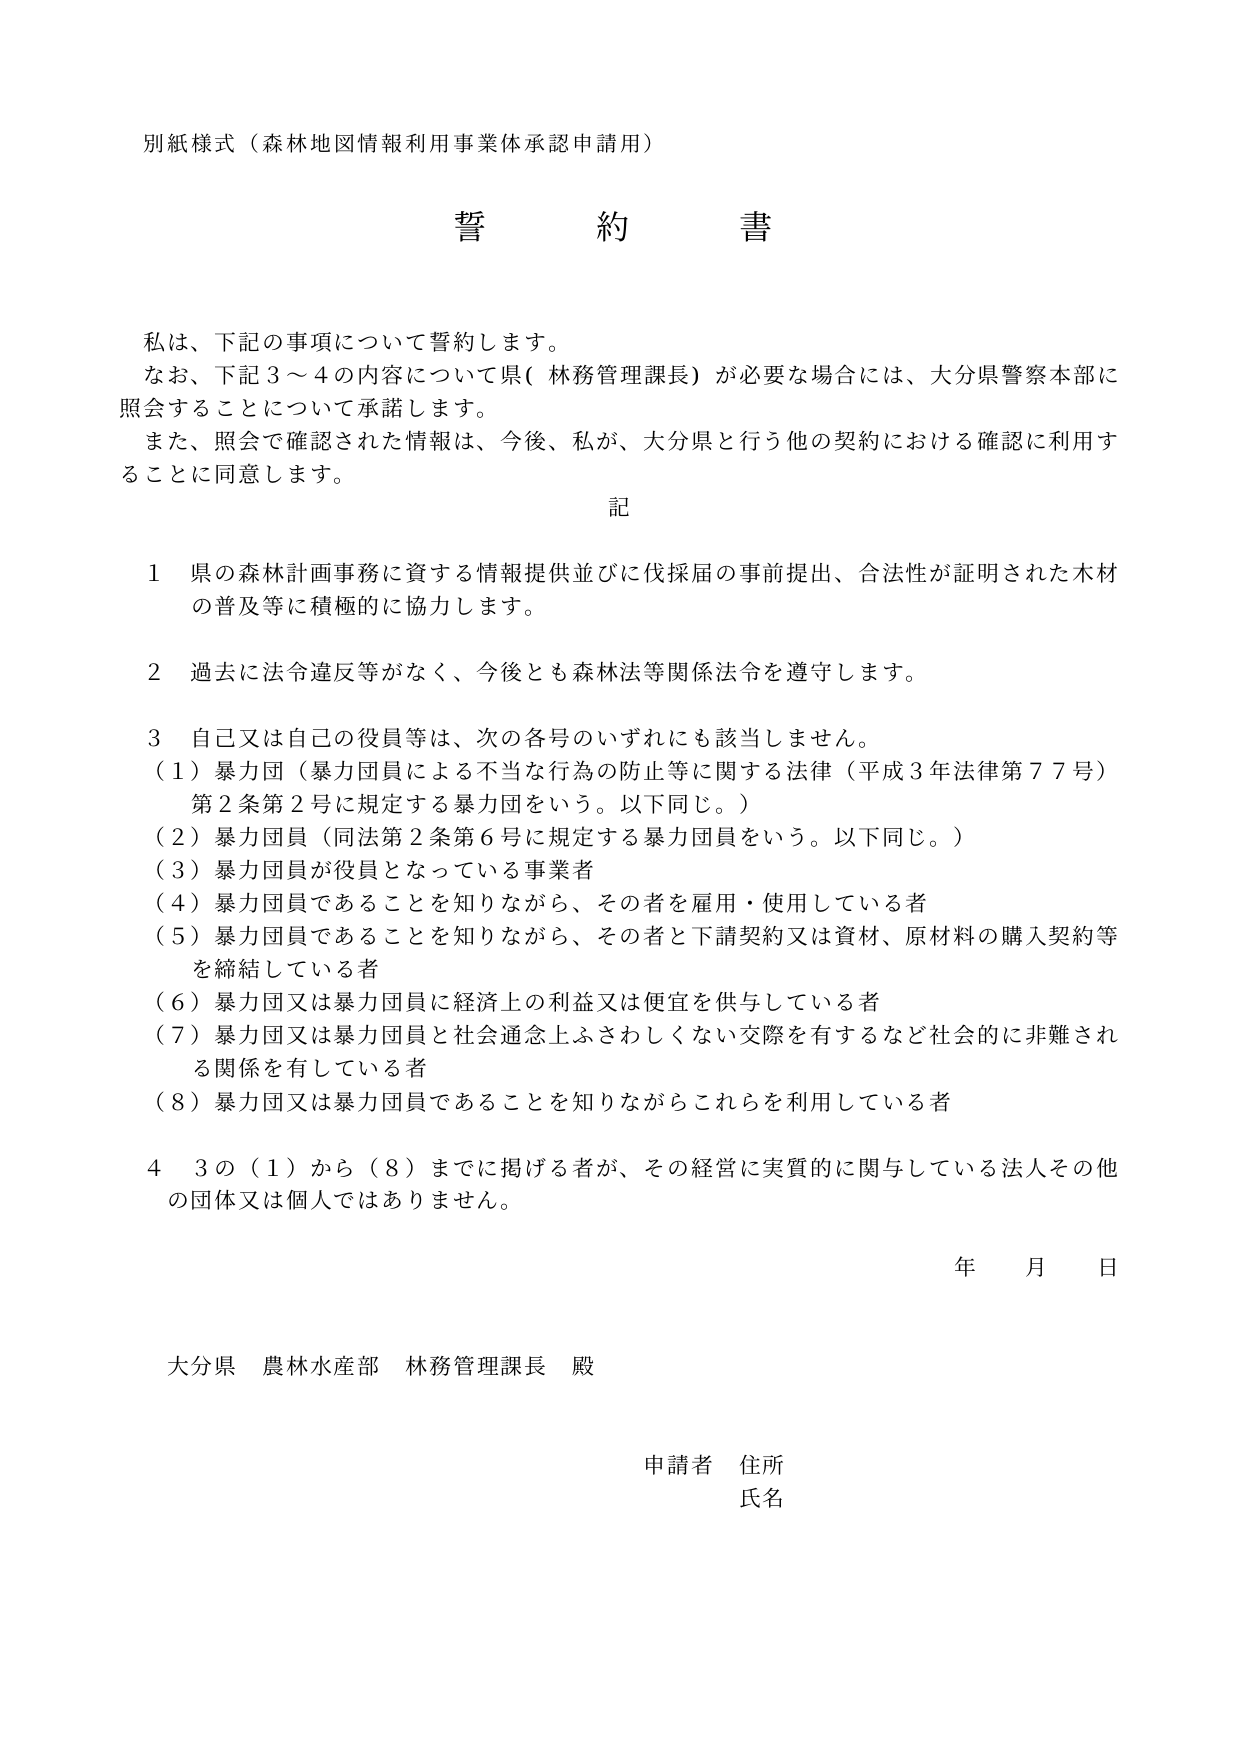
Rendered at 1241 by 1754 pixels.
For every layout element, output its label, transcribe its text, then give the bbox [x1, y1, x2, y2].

text ４ ３の（１）から（８）までに掲げる者が、その経営に実質的に関与している法人その他の団体又は個人ではありません。 [119, 1150, 1121, 1216]
text 氏名 [119, 1480, 1121, 1513]
text 記 [119, 489, 1121, 523]
text 別紙様式（森林地図情報利用事業体承認申請用） [119, 126, 1121, 159]
text なお、下記３～４の内容について県(林務管理課長)が必要な場合には、大分県警察本部に照会することについて承諾します。 [119, 357, 1121, 423]
text （５）暴力団員であることを知りながら、その者と下請契約又は資材、原材料の購入契約等を締結している者 [119, 919, 1121, 985]
text （３）暴力団員が役員となっている事業者 [119, 853, 1121, 886]
text ２ 過去に法令違反等がなく、今後とも森林法等関係法令を遵守します。 [119, 655, 1121, 688]
text また、照会で確認された情報は、今後、私が、大分県と行う他の契約における確認に利用することに同意します。 [119, 423, 1121, 489]
text （７）暴力団又は暴力団員と社会通念上ふさわしくない交際を有するなど社会的に非難される関係を有している者 [119, 1018, 1121, 1084]
text 大分県 農林水産部 林務管理課長 殿 [119, 1348, 1121, 1381]
text 私は、下記の事項について誓約します。 [119, 324, 1121, 357]
text １ 県の森林計画事務に資する情報提供並びに伐採届の事前提出、合法性が証明された木材の普及等に積極的に協力します。 [119, 556, 1121, 622]
text ３ 自己又は自己の役員等は、次の各号のいずれにも該当しません。 [119, 721, 1121, 754]
text 年 月 日 [119, 1249, 1121, 1282]
text （１）暴力団（暴力団員による不当な行為の防止等に関する法律（平成３年法律第７７号）第２条第２号に規定する暴力団をいう。以下同じ。） [119, 754, 1121, 820]
text （６）暴力団又は暴力団員に経済上の利益又は便宜を供与している者 [119, 985, 1121, 1018]
text 申請者 住所 [119, 1447, 1121, 1480]
text （２）暴力団員（同法第２条第６号に規定する暴力団員をいう。以下同じ。） [119, 820, 1121, 853]
text 誓 約 書 [119, 192, 1121, 258]
text （４）暴力団員であることを知りながら、その者を雇用・使用している者 [119, 886, 1121, 919]
text （８）暴力団又は暴力団員であることを知りながらこれらを利用している者 [119, 1084, 1121, 1117]
